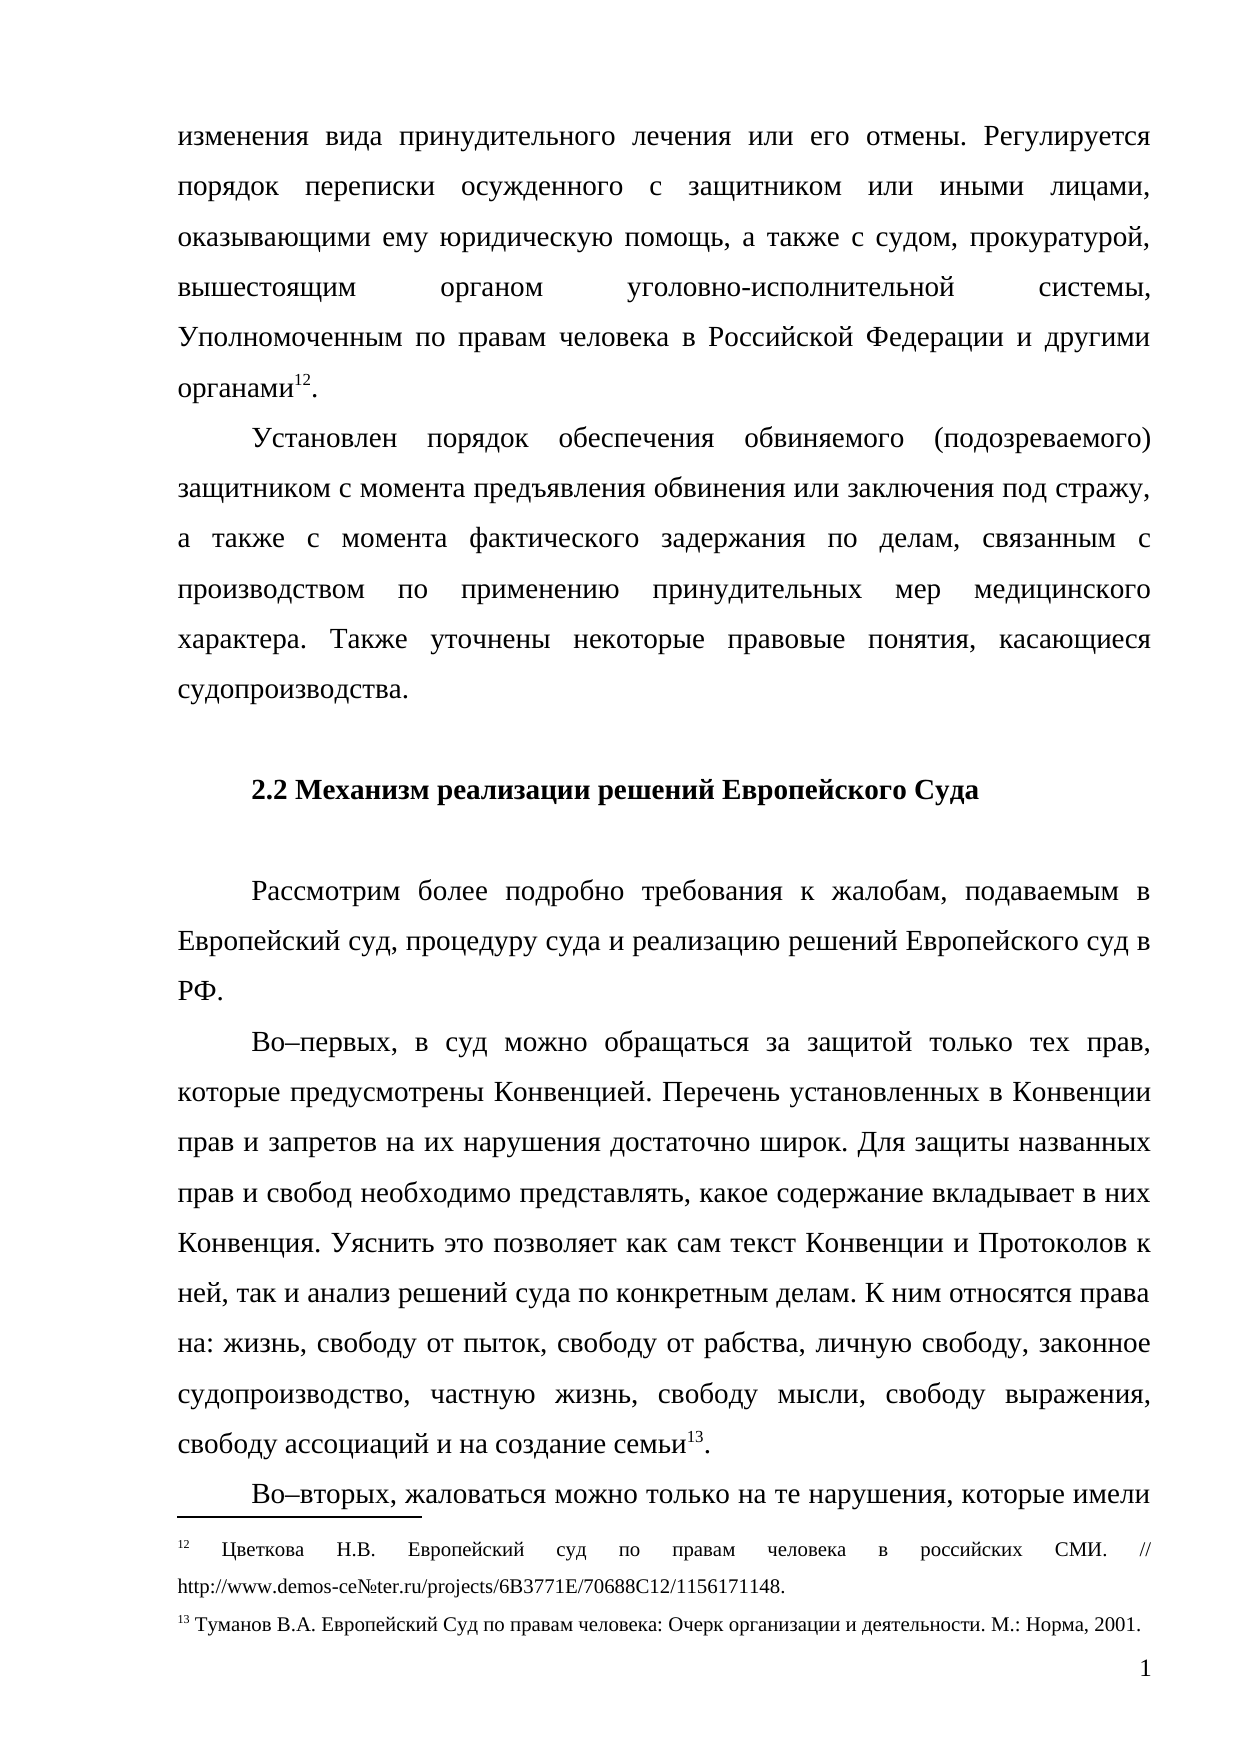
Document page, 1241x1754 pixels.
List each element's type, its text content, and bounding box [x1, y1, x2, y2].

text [177, 118, 1152, 403]
text Во–первых, в суд можно обращаться за защитой только тех прав, которые предусмотрены Конвенцией. Перечень установленных в Конвенции прав и запретов на их нарушения достаточно широк. Для защиты названных прав и свобод необходимо представлять, какое содержание вкладывает в них Конвенция. Уяснить это позволяет как сам текст Конвенции и Протоколов к ней, так и анализ решений суда по конкретным делам. К ним относятся права на: жизнь, свободу от пыток, свободу от рабства, личную свободу, законное судопроизводство, частную жизнь, свободу мысли, свободу выражения, свободу ассоциаций и на создание семьи. [177, 1024, 1152, 1460]
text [177, 1477, 1152, 1510]
text 2.2 Механизм реализации решений Европейского Суда [177, 772, 1152, 806]
text Рассмотрим более подробно требования к жалобам, подаваемым в Европейский суд, процедуру суда и реализацию решений Европейского суд в РФ. [177, 873, 1152, 1007]
text Установлен порядок обеспечения обвиняемого (подозреваемого) защитником с момента предъявления обвинения или заключения под стражу, а также с момента фактического задержания по делам, связанным с производством по применению принудительных мер медицинского характера. Также уточнены некоторые правовые понятия, касающиеся судопроизводства. [177, 420, 1152, 705]
